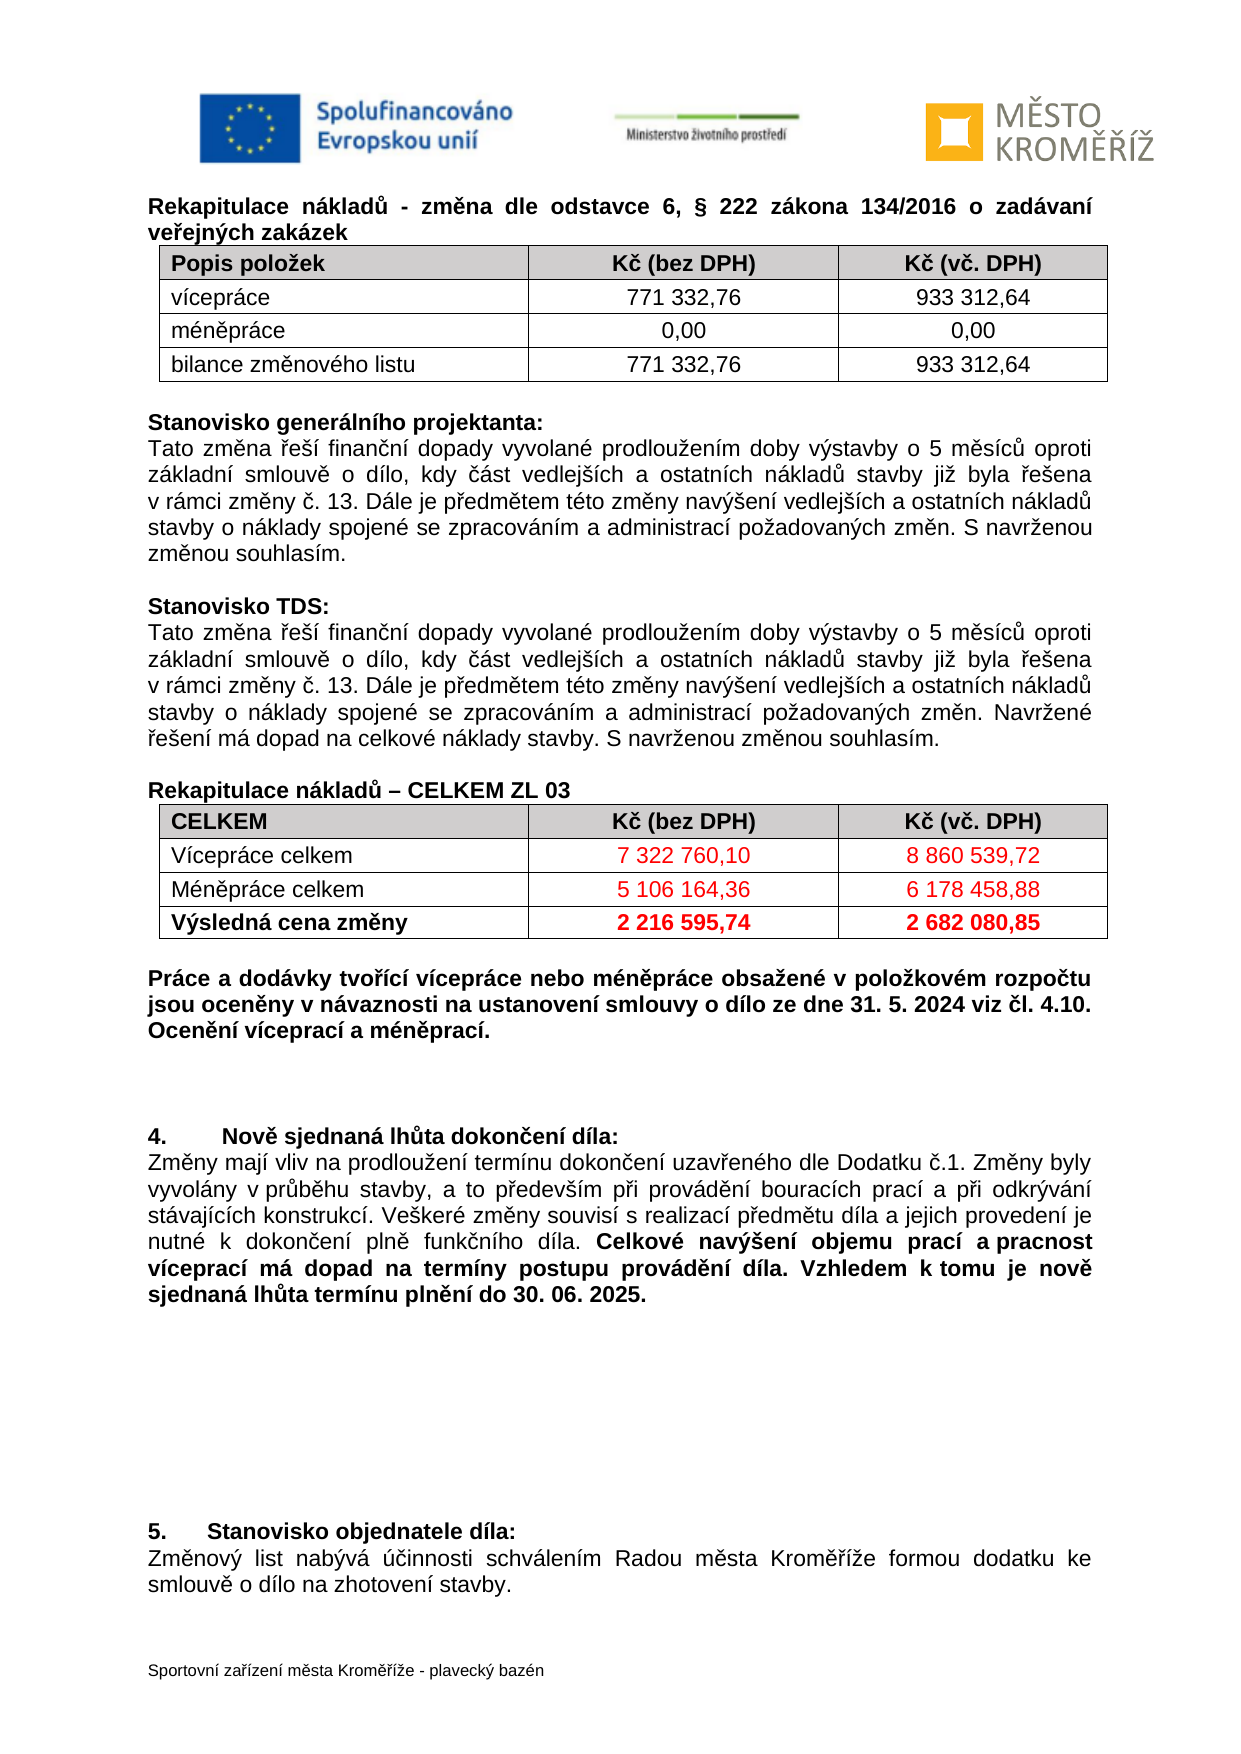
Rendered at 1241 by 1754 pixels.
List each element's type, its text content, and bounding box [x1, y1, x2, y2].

table_header Kč (vč. DPH) [839, 246, 1107, 279]
table_cell 933 312,64 [839, 348, 1107, 381]
text Změnový list nabývá účinnosti schválením Radou města Kroměříže formou dodatku ke smlouvě o dílo na zhotovení stavby. [148, 1544, 1092, 1597]
picture [147, 73, 889, 193]
text Práce a dodávky tvořící vícepráce nebo méněpráce obsažené v položkovém rozpočtu jsou oceněny v návaznosti na ustanovení smlouvy o dílo ze dne 31. 5. 2024 viz čl. 4.10. Ocenění víceprací a méněprací. [148, 965, 1092, 1044]
table_cell 771 332,76 [529, 280, 838, 313]
table_cell 6 178 458,88 [839, 873, 1107, 906]
text Rekapitulace nákladů – CELKEM ZL 03 [148, 777, 1092, 804]
table_cell 0,00 [839, 314, 1107, 347]
table_cell 771 332,76 [529, 348, 838, 381]
table_cell Vícepráce celkem [160, 839, 528, 872]
table_cell bilance změnového listu [160, 348, 528, 381]
table_header Kč (vč. DPH) [839, 805, 1107, 838]
list Stanovisko objednatele díla: [148, 1518, 1092, 1544]
text Rekapitulace nákladů - změna dle odstavce 6, § 222 zákona 134/2016 o zadávaní veřejných zakázek [148, 193, 1092, 245]
table_header CELKEM [160, 805, 528, 838]
table_cell 2 682 080,85 [839, 907, 1107, 937]
table_header Popis položek [160, 246, 528, 279]
text Stanovisko generálního projektanta: [148, 408, 1092, 435]
table_cell 7 322 760,10 [529, 839, 838, 872]
picture [918, 87, 1164, 178]
table_cell 0,00 [529, 314, 838, 347]
table_cell 5 106 164,36 [529, 873, 838, 906]
text Tato změna řeší finanční dopady vyvolané prodloužením doby výstavby o 5 měsíců oproti základní smlouvě o dílo, kdy část vedlejších a ostatních nákladů stavby již byla řešena v rámci změny č. 13. Dále je předmětem této změny navýšení vedlejších a ostatních nákladů stavby o náklady spojené se zpracováním a administrací požadovaných změn. Navržené řešení má dopad na celkové náklady stavby. S navrženou změnou souhlasím. [148, 619, 1092, 751]
table_cell méněpráce [160, 314, 528, 347]
table_cell Méněpráce celkem [160, 873, 528, 906]
table_cell 2 216 595,74 [529, 907, 838, 937]
text Stanovisko TDS: [148, 593, 1092, 619]
table_header Kč (bez DPH) [529, 246, 838, 279]
table_cell vícepráce [160, 280, 528, 313]
text Změny mají vliv na prodloužení termínu dokončení uzavřeného dle Dodatku č.1. Změny byly vyvolány v průběhu stavby, a to především při provádění bouracích prací a při odkrývání stávajících konstrukcí. Veškeré změny souvisí s realizací předmětu díla a jejich provedení je nutné k dokončení plně funkčního díla. Celkové navýšení objemu prací a pracnost víceprací má dopad na termíny postupu provádění díla. Vzhledem k tomu je nově sjednaná lhůta termínu plnění do 30. 06. 2025. [148, 1149, 1092, 1307]
table_header Kč (bez DPH) [529, 805, 838, 838]
text Tato změna řeší finanční dopady vyvolané prodloužením doby výstavby o 5 měsíců oproti základní smlouvě o dílo, kdy část vedlejších a ostatních nákladů stavby již byla řešena v rámci změny č. 13. Dále je předmětem této změny navýšení vedlejších a ostatních nákladů stavby o náklady spojené se zpracováním a administrací požadovaných změn. S navrženou změnou souhlasím. [148, 435, 1092, 567]
list Nově sjednaná lhůta dokončení díla: [148, 1123, 1092, 1149]
table_cell Výsledná cena změny [160, 907, 528, 937]
table_cell 933 312,64 [839, 280, 1107, 313]
table_cell 8 860 539,72 [839, 839, 1107, 872]
